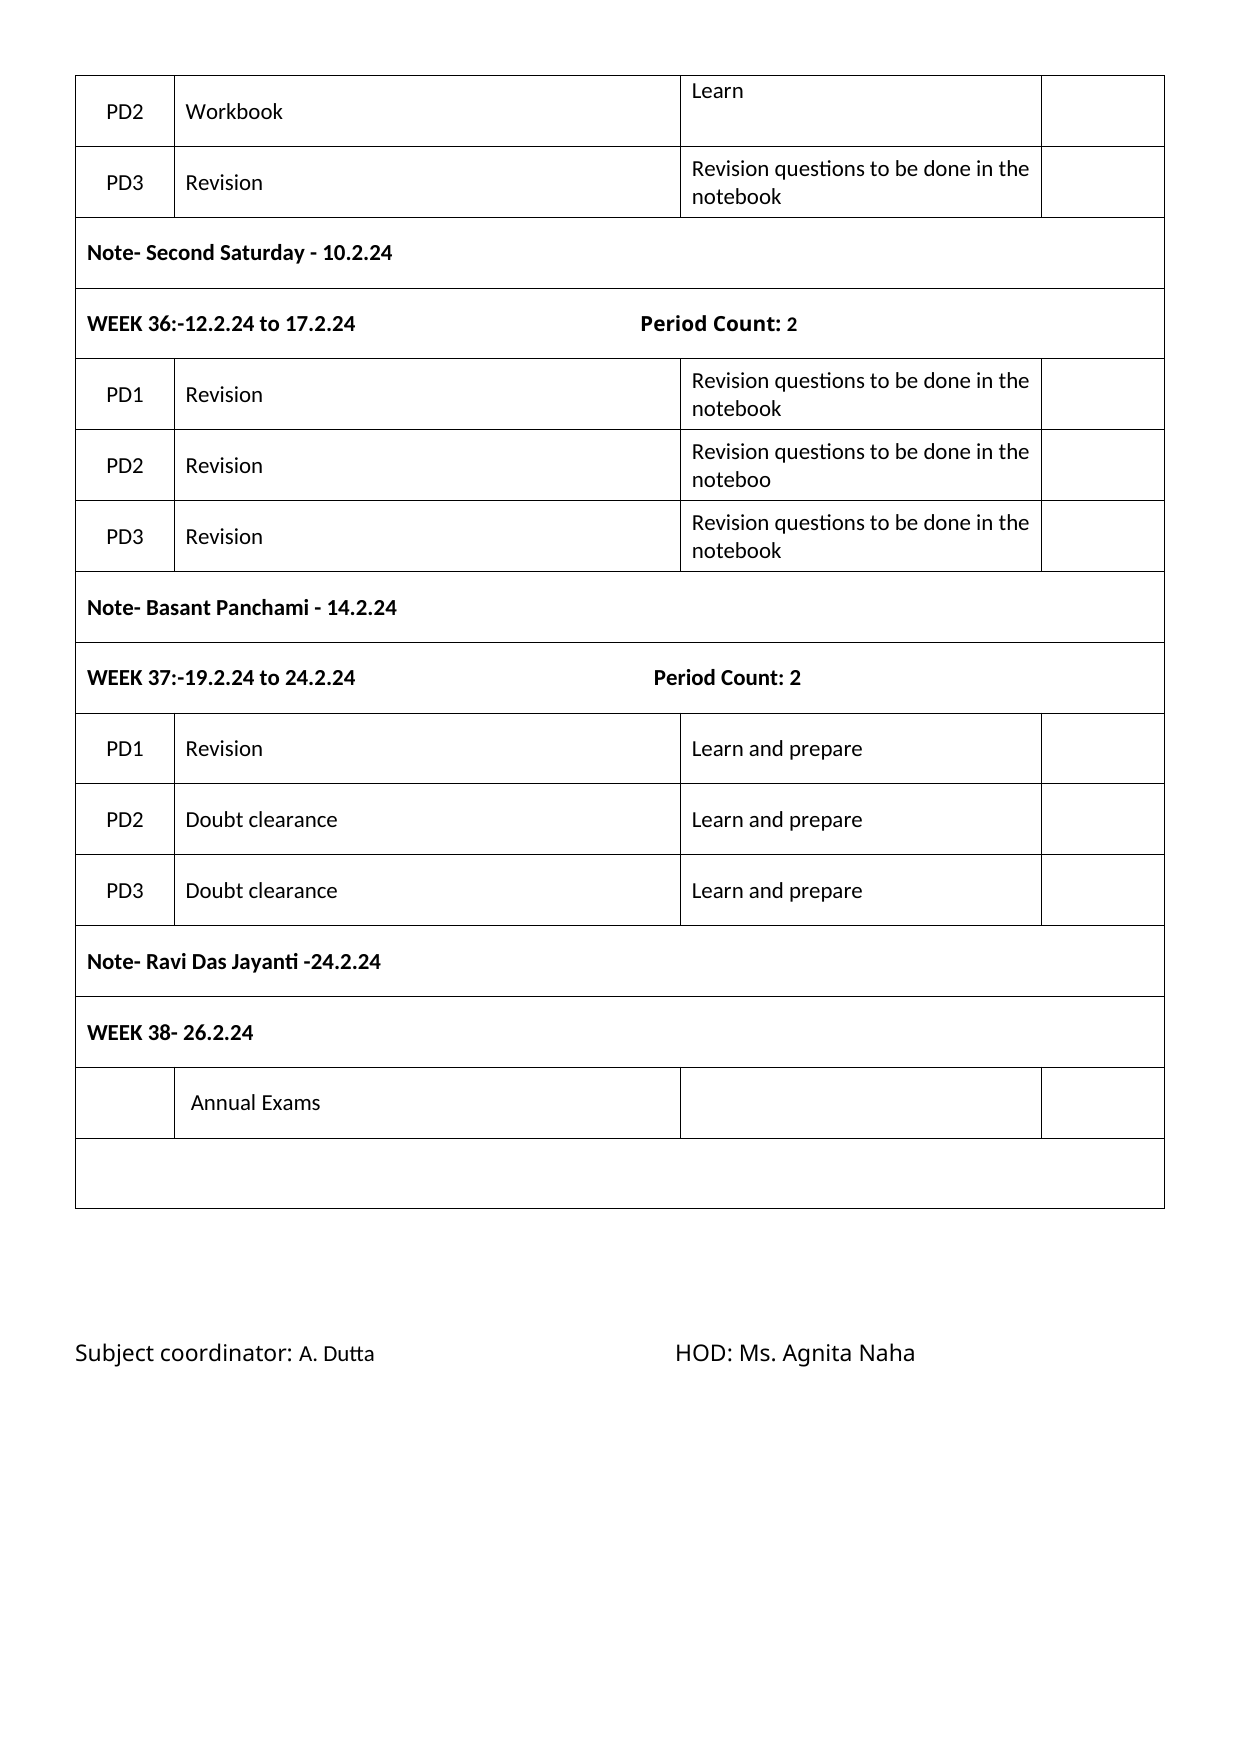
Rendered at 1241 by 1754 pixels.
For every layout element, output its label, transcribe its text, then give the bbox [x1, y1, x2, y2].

table_cell PD1 [76, 359, 174, 429]
table_cell WEEK 36:-12.2.24 to 17.2.24 Period Count: 2 [76, 289, 1164, 358]
table_cell Revision questions to be done in the notebook [681, 501, 1041, 571]
table_cell [76, 1068, 174, 1137]
table_cell Revision [175, 501, 680, 571]
table_cell [1042, 784, 1164, 854]
table_cell [1042, 430, 1164, 500]
table_cell [1042, 855, 1164, 925]
table_cell Annual Exams [175, 1068, 680, 1137]
table_cell PD2 [76, 76, 174, 146]
table_cell Revision questions to be done in the notebook [681, 359, 1041, 429]
table_cell Workbook [175, 76, 680, 146]
table_cell Learn and prepare [681, 784, 1041, 854]
text Subject coordinator: A. Dutta HOD: Ms. Agnita Naha [75, 1337, 1165, 1368]
table_cell Learn [681, 76, 1041, 146]
table_cell PD3 [76, 501, 174, 571]
table_cell Learn and prepare [681, 714, 1041, 783]
table_cell [1042, 359, 1164, 429]
table_cell Revision questions to be done in the notebook [681, 147, 1041, 217]
table_cell [1042, 76, 1164, 146]
table_cell PD3 [76, 855, 174, 925]
table_cell Note- Second Saturday - 10.2.24 [76, 218, 1164, 287]
table_cell PD3 [76, 147, 174, 217]
table_cell [1042, 1068, 1164, 1137]
table_cell Revision [175, 430, 680, 500]
table_cell PD2 [76, 784, 174, 854]
table_cell [1042, 147, 1164, 217]
table_cell WEEK 38- 26.2.24 [76, 997, 1164, 1067]
table_cell Revision questions to be done in the noteboo [681, 430, 1041, 500]
table_cell [76, 1139, 1164, 1208]
table_cell Revision [175, 714, 680, 783]
table_cell Learn and prepare [681, 855, 1041, 925]
table_cell Doubt clearance [175, 784, 680, 854]
table_cell WEEK 37:-19.2.24 to 24.2.24 Period Count: 2 [76, 643, 1164, 712]
table_cell [681, 1068, 1041, 1137]
table_cell PD2 [76, 430, 174, 500]
table_cell Note- Ravi Das Jayanti -24.2.24 [76, 926, 1164, 996]
table_cell [1042, 714, 1164, 783]
table_cell Revision [175, 147, 680, 217]
table_cell Revision [175, 359, 680, 429]
table_cell [1042, 501, 1164, 571]
table_cell Note- Basant Panchami - 14.2.24 [76, 572, 1164, 642]
table_cell Doubt clearance [175, 855, 680, 925]
table_cell PD1 [76, 714, 174, 783]
